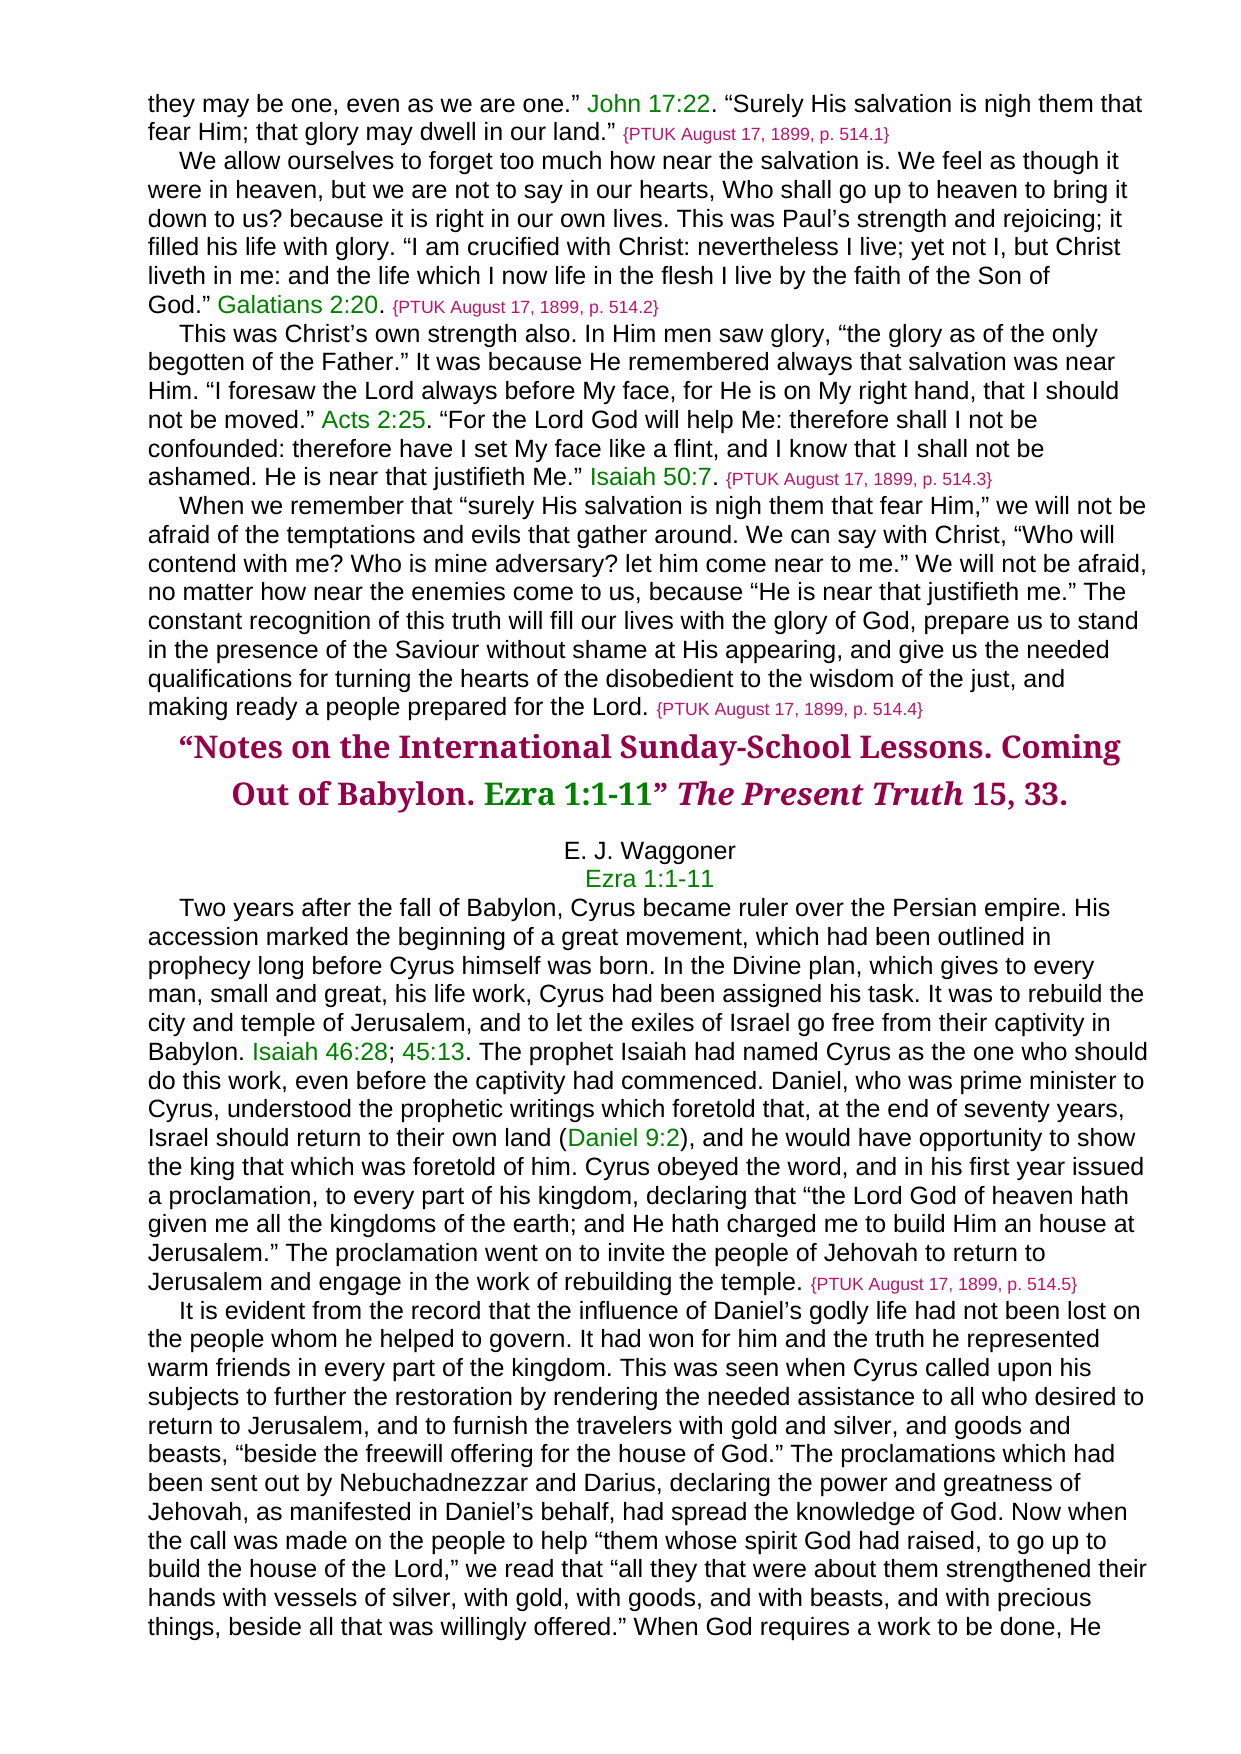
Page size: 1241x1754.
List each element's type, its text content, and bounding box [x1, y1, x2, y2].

text Two years after the fall of Babylon, Cyrus became ruler over the Persian empire. His accession marked the beginning of a great movement, which had been outlined in prophecy long before Cyrus himself was born. In the Divine plan, which gives to every man, small and great, his life work, Cyrus had been assigned his task. It was to rebuild the city and temple of Jerusalem, and to let the exiles of Israel go free from their captivity in Babylon. Isaiah 46:28; 45:13. The prophet Isaiah had named Cyrus as the one who should do this work, even before the captivity had commenced. Daniel, who was prime minister to Cyrus, understood the prophetic writings which foretold that, at the end of seventy years, Israel should return to their own land (Daniel 9:2), and he would have opportunity to show the king that which was foretold of him. Cyrus obeyed the word, and in his first year issued a proclamation, to every part of his kingdom, declaring that “the Lord God of heaven hath given me all the kingdoms of the earth; and He hath charged me to build Him an house at Jerusalem.” The proclamation went on to invite the people of Jehovah to return to Jerusalem and engage in the work of rebuilding the temple. {PTUK August 17, 1899, p. 514.5} [148, 893, 1152, 1296]
text E. J. Waggoner [148, 836, 1152, 864]
text This was Christ’s own strength also. In Him men saw glory, “the glory as of the only begotten of the Father.” It was because He remembered always that salvation was near Him. “I foresaw the Lord always before My face, for He is on My right hand, that I should not be moved.” Acts 2:25. “For the Lord God will help Me: therefore shall I not be confounded: therefore have I set My face like a flint, and I know that I shall not be ashamed. He is near that justifieth Me.” Isaiah 50:7. {PTUK August 17, 1899, p. 514.3} [148, 318, 1152, 491]
text Ezra 1:1-11 [148, 864, 1152, 893]
text “Notes on the International Sunday-School Lessons. Coming Out of Babylon. Ezra 1:1-11” The Present Truth 15, 33. [148, 721, 1152, 815]
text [148, 1296, 1152, 1641]
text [148, 88, 1152, 146]
text We allow ourselves to forget too much how near the salvation is. We feel as though it were in heaven, but we are not to say in our hearts, Who shall go up to heaven to bring it down to us? because it is right in our own lives. This was Paul’s strength and rejoicing; it filled his life with glory. “I am crucified with Christ: nevertheless I live; yet not I, but Christ liveth in me: and the life which I now life in the flesh I live by the faith of the Son of God.” Galatians 2:20. {PTUK August 17, 1899, p. 514.2} [148, 146, 1152, 318]
text When we remember that “surely His salvation is nigh them that fear Him,” we will not be afraid of the temptations and evils that gather around. We can say with Christ, “Who will contend with me? Who is mine adversary? let him come near to me.” We will not be afraid, no matter how near the enemies come to us, because “He is near that justifieth me.” The constant recognition of this truth will fill our lives with the glory of God, prepare us to stand in the presence of the Saviour without shame at His appearing, and give us the needed qualifications for turning the hearts of the disobedient to the wisdom of the just, and making ready a people prepared for the Lord. {PTUK August 17, 1899, p. 514.4} [148, 491, 1152, 721]
